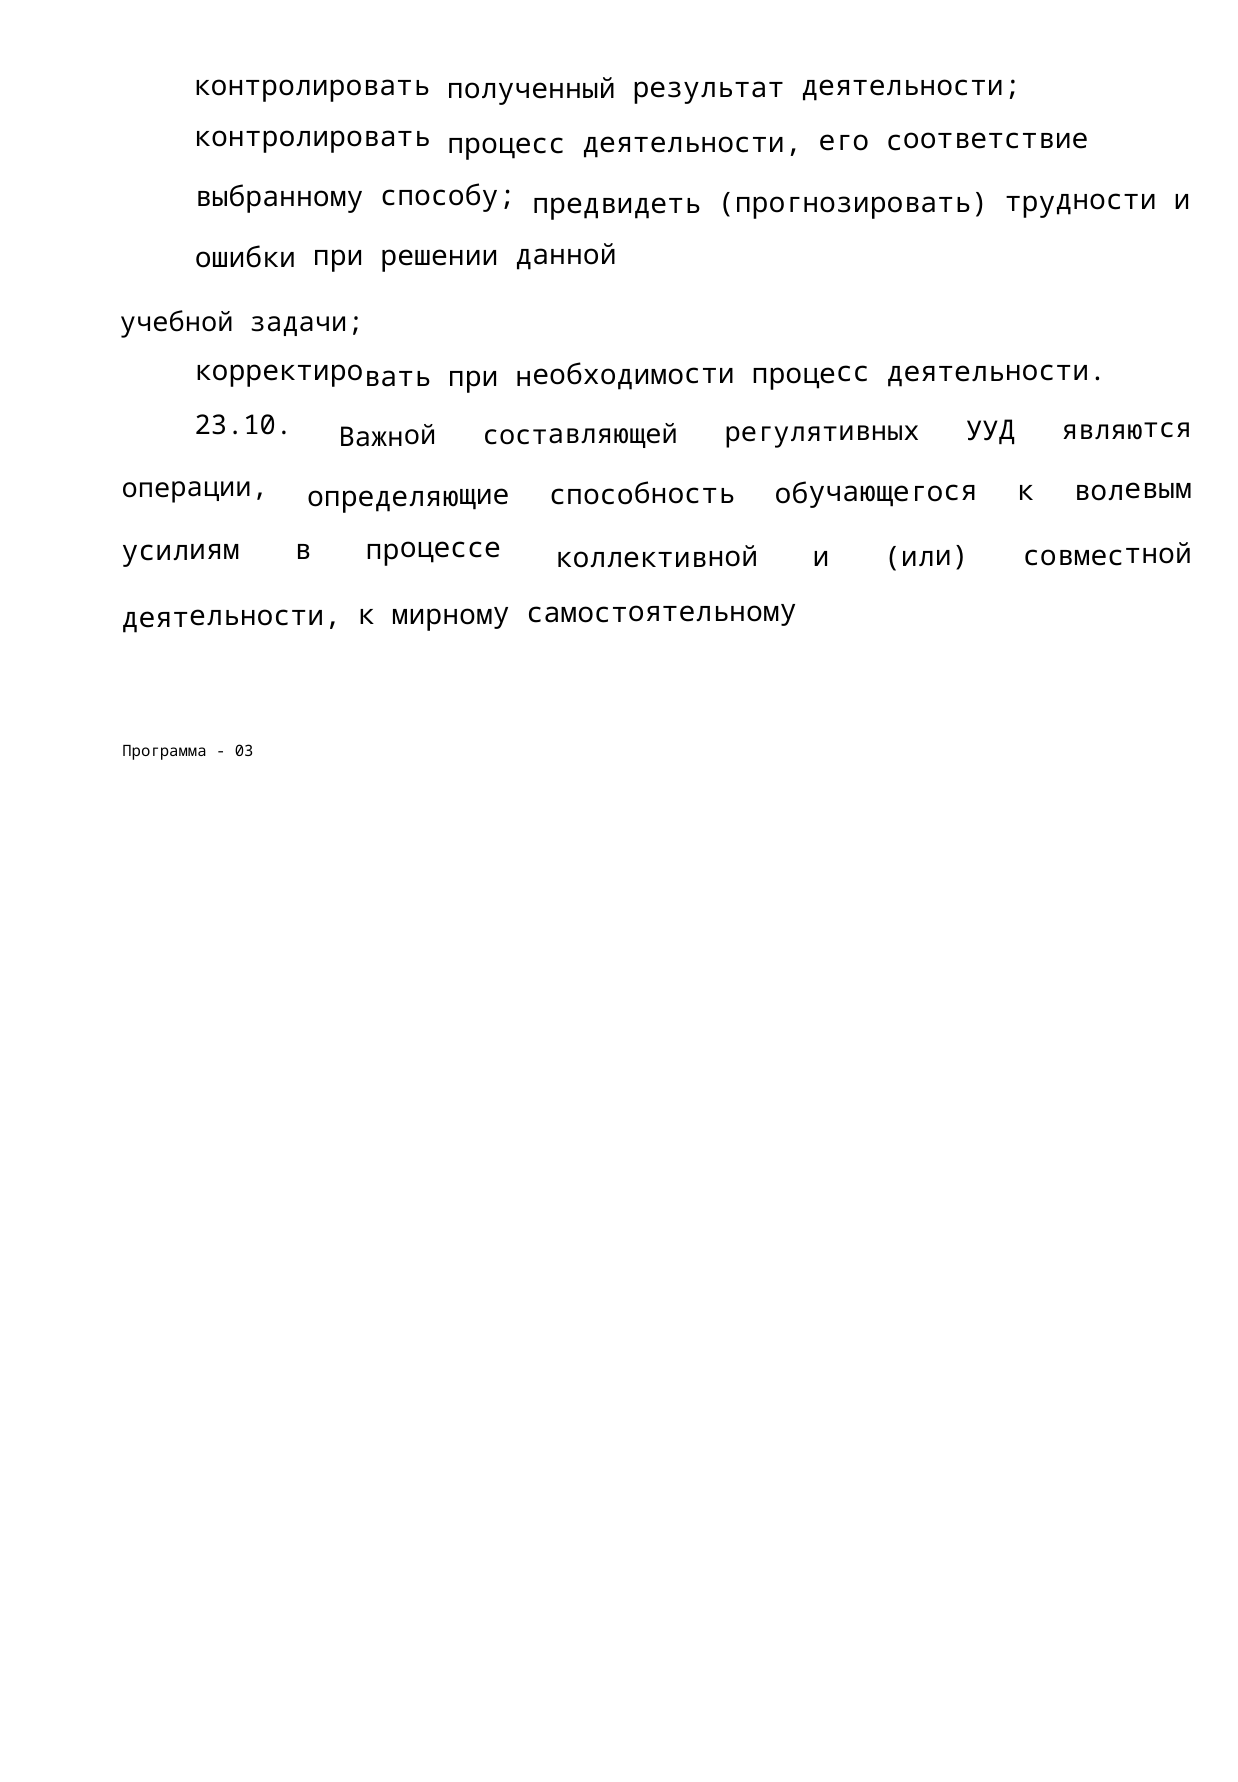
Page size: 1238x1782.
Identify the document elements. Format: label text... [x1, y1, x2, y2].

text учебной задачи; [119, 302, 1192, 339]
text контролировать полученный результат деятельности; [193, 65, 1192, 108]
text 23.10. Важной составляющей регулятивных УУД являются операции, определяющие способность обучающегося к волевым усилиям в процессе коллективной и (или) совместной деятельности, к мирному самостоятельному [121, 406, 1192, 639]
text корректировать при необходимости процесс деятельности. [194, 350, 1192, 396]
text контролировать процесс деятельности, его соответствие выбранному способу; предвидеть (прогнозировать) трудности и ошибки при решении данной [194, 116, 1191, 281]
text Программа - 03 [122, 740, 1192, 761]
